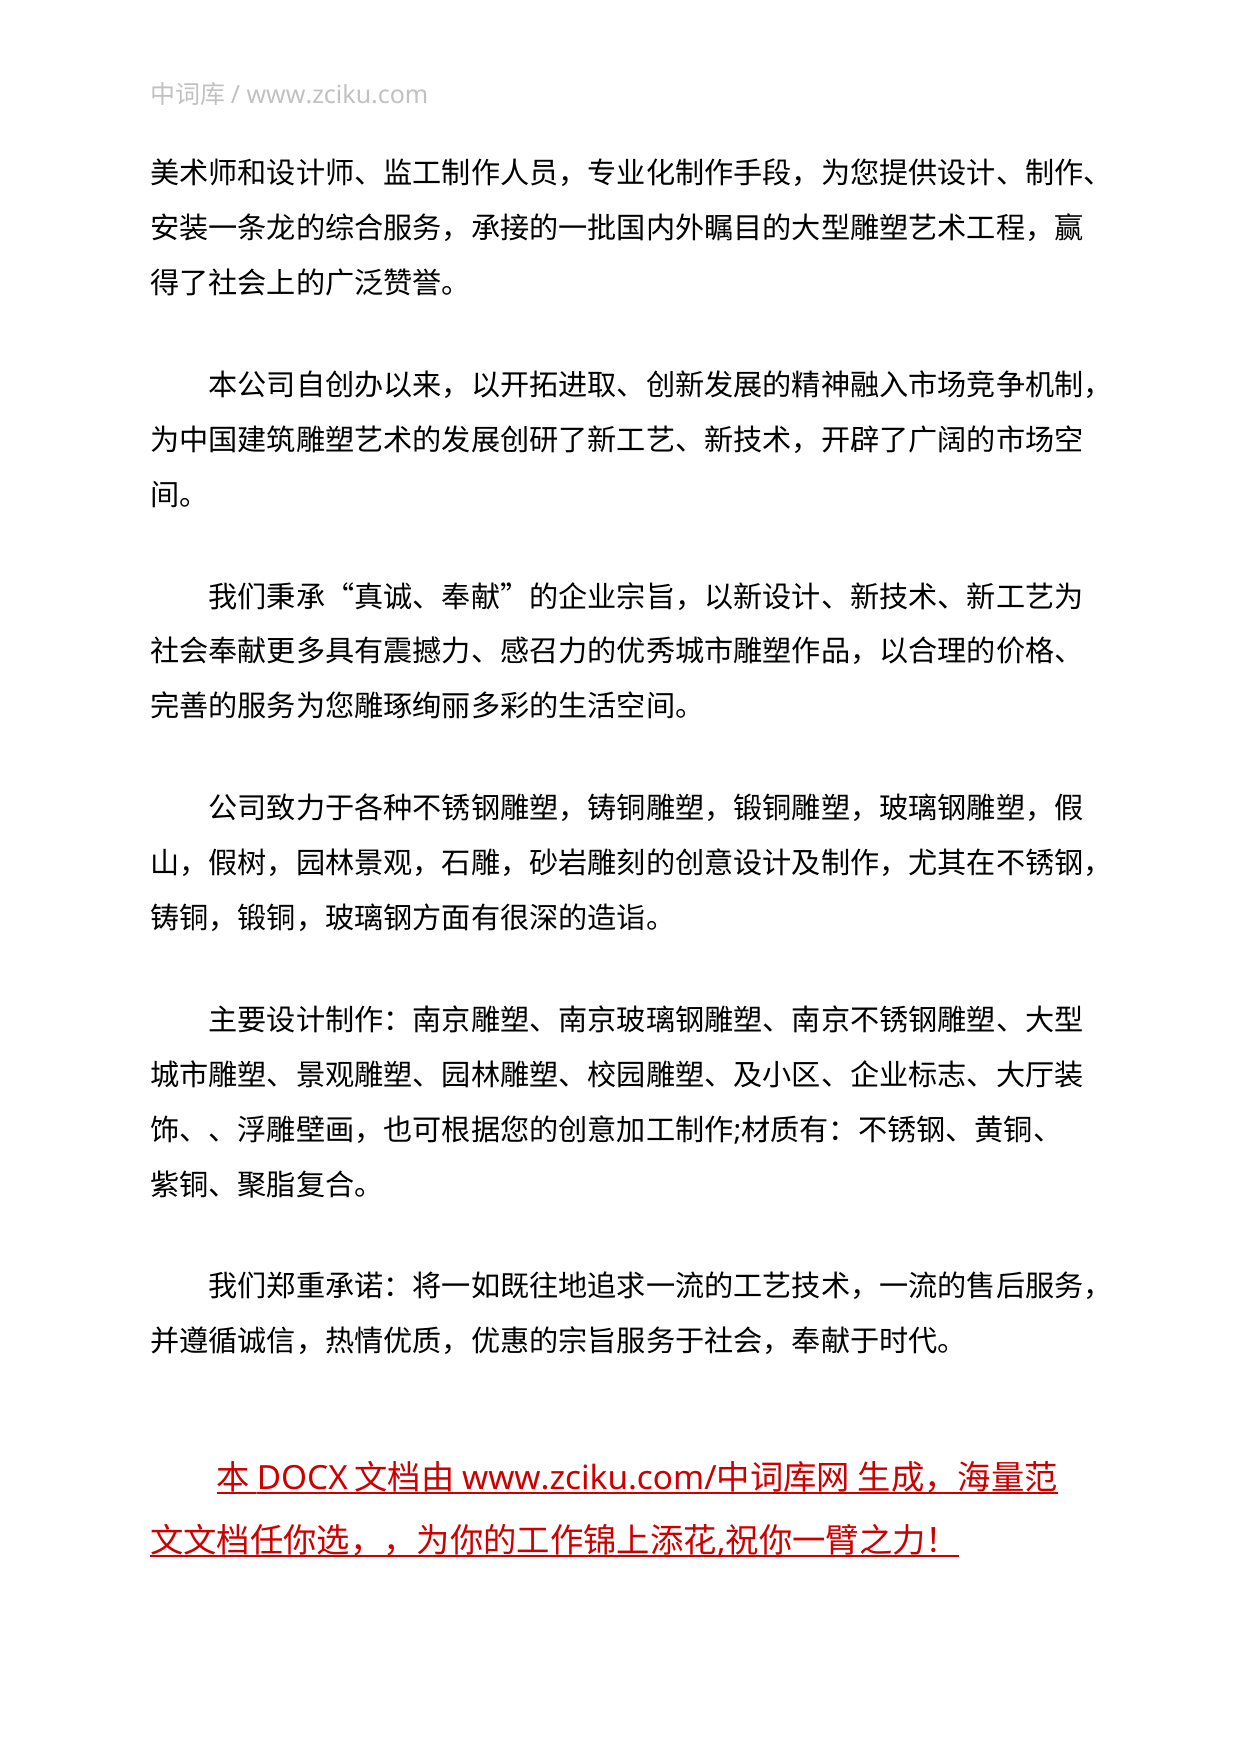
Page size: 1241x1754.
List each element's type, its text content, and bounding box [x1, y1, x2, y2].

text 本公司自创办以来，以开拓进取、创新发展的精神融入市场竞争机制，为中国建筑雕塑艺术的发展创研了新工艺、新技术，开辟了广阔的市场空间。 [150, 362, 1090, 514]
text 我们郑重承诺：将一如既往地追求一流的工艺技术，一流的售后服务，并遵循诚信，热情优质，优惠的宗旨服务于社会，奉献于时代。 [150, 1263, 1090, 1360]
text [150, 150, 1090, 302]
text 主要设计制作：南京雕塑、南京玻璃钢雕塑、南京不锈钢雕塑、大型城市雕塑、景观雕塑、园林雕塑、校园雕塑、及小区、企业标志、大厅装饰、、浮雕壁画，也可根据您的创意加工制作;材质有：不锈钢、黄铜、紫铜、聚脂复合。 [150, 996, 1090, 1203]
text 公司致力于各种不锈钢雕塑，铸铜雕塑，锻铜雕塑，玻璃钢雕塑，假山，假树，园林景观，石雕，砂岩雕刻的创意设计及制作，尤其在不锈钢，铸铜，锻铜，玻璃钢方面有很深的造诣。 [150, 785, 1090, 937]
text 我们秉承“真诚、奉献”的企业宗旨，以新设计、新技术、新工艺为社会奉献更多具有震撼力、感召力的优秀城市雕塑作品，以合理的价格、完善的服务为您雕琢绚丽多彩的生活空间。 [150, 573, 1090, 725]
text 本DOCX文档由 www.zciku.com/中词库网 生成，海量范文文档任你选，，为你的工作锦上添花,祝你一臂之力！ [150, 1451, 1090, 1562]
